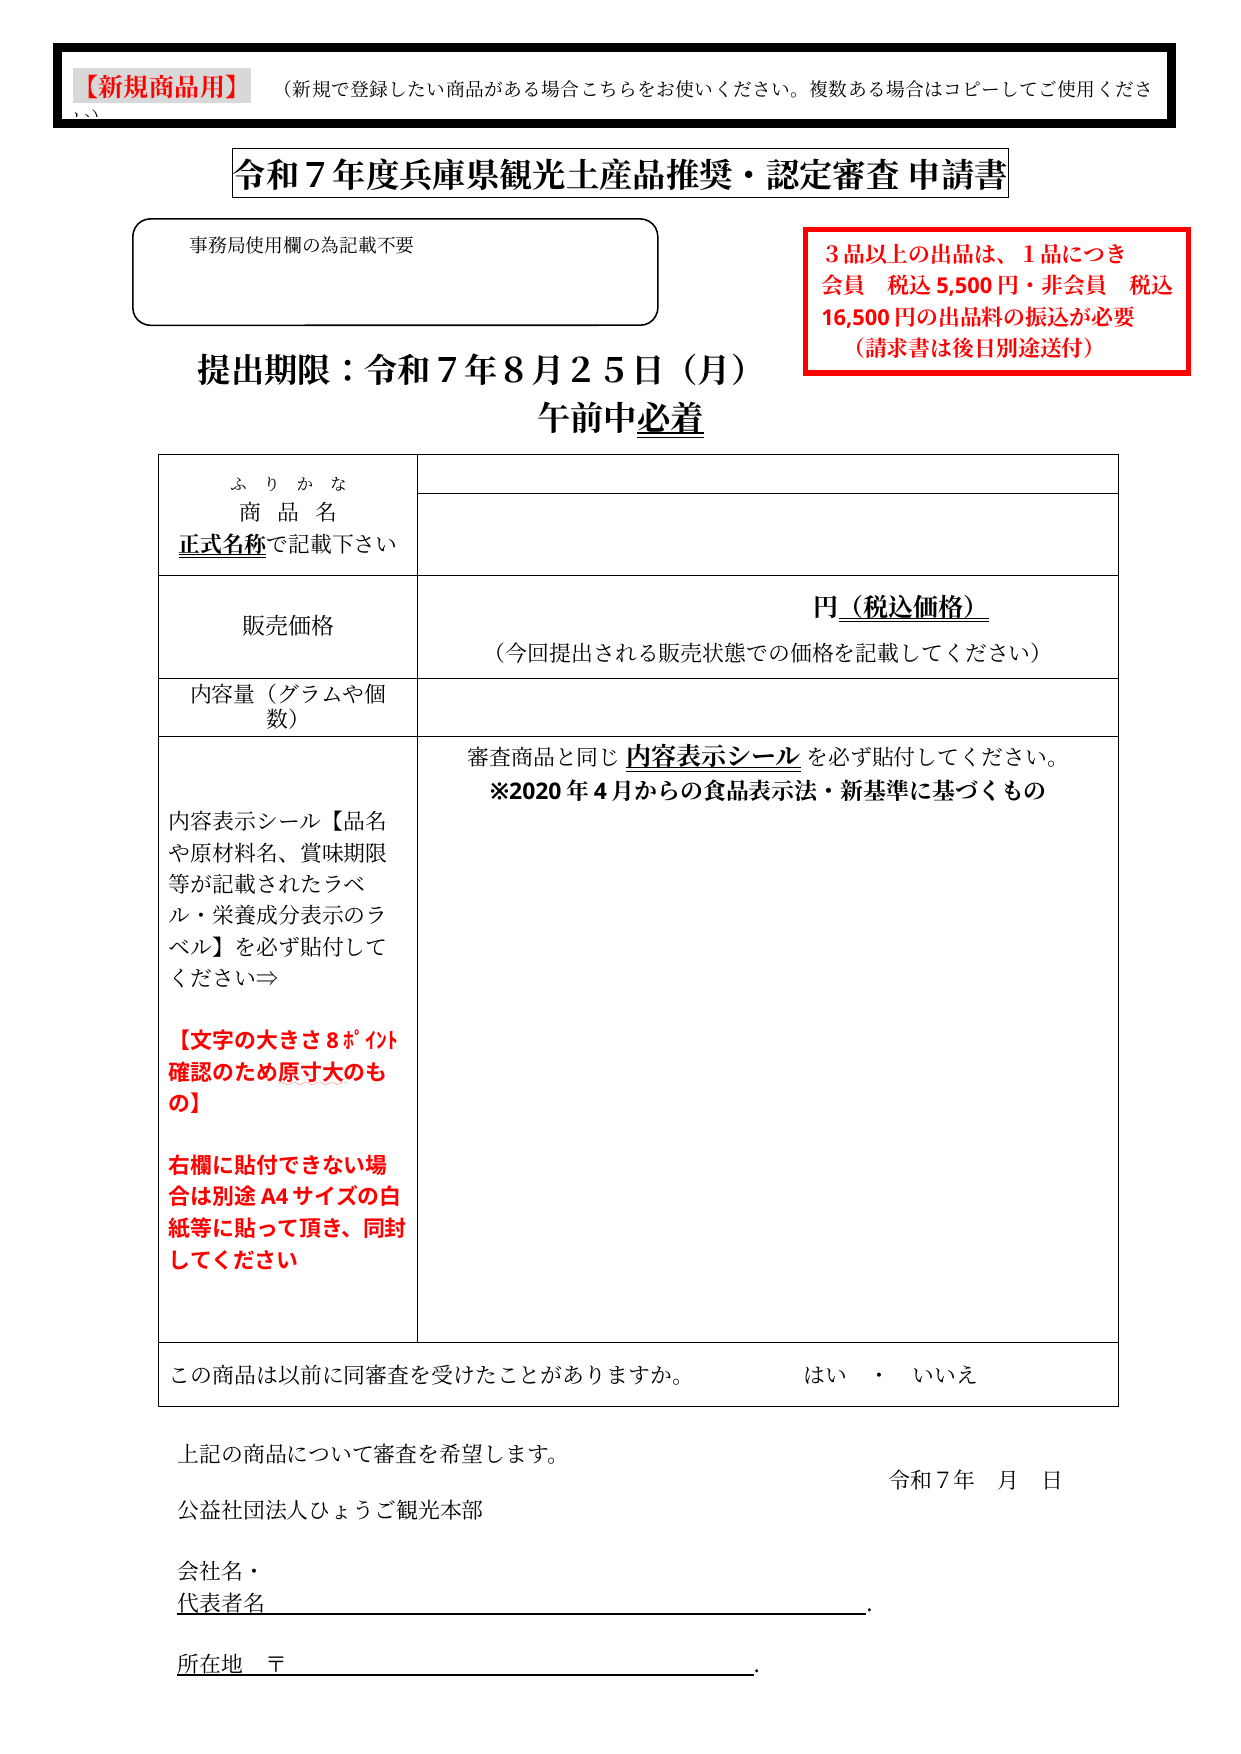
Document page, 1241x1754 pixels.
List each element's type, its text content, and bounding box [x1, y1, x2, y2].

text 上記の商品について審査を希望します。 [177, 1437, 1063, 1468]
table_cell 審査商品と同じ 内容表示シール を必ず貼付してください。 ※2020年4月からの食品表示法・新基準に基づくもの [418, 737, 1118, 1342]
table_header [418, 455, 1118, 492]
table_cell 内容量（グラムや個数） [159, 679, 417, 736]
table_cell [418, 494, 1118, 575]
table_cell [418, 679, 1118, 736]
text 代表者名 . [177, 1586, 1063, 1618]
text 令和７年度兵庫県観光土産品推奨・認定審査 申請書 [177, 128, 1063, 198]
text 会社名・ [177, 1554, 1063, 1586]
table_cell 円（税込価格） （今回提出される販売状態での価格を記載してください） [418, 576, 1118, 678]
table_cell 販売価格 [159, 576, 417, 678]
text 公益社団法人ひょうご観光本部 [177, 1493, 1063, 1525]
text 令和７年 月 日 [177, 1468, 1063, 1493]
text 所在地 〒 . [177, 1647, 1063, 1679]
table_header ふ り か な 商品名 正式名称で記載下さい [159, 455, 417, 575]
table_cell この商品は以前に同審査を受けたことがありますか。 はい ・ いいえ [159, 1343, 1118, 1406]
text 午前中必着 [177, 392, 1063, 440]
table_cell 内容表示シール【品名や原材料名、賞味期限等が記載されたラベル・栄養成分表示のラベル】を必ず貼付してください⇒ 【文字の大きさ8ﾎﾟｲﾝﾄ確認のため原寸大のもの】 右欄に貼付できない場合は別途A4サイズの白紙等に貼って頂き、同封してください [159, 737, 417, 1342]
text 提出期限：令和７年８月２５日（月） [177, 344, 1063, 392]
